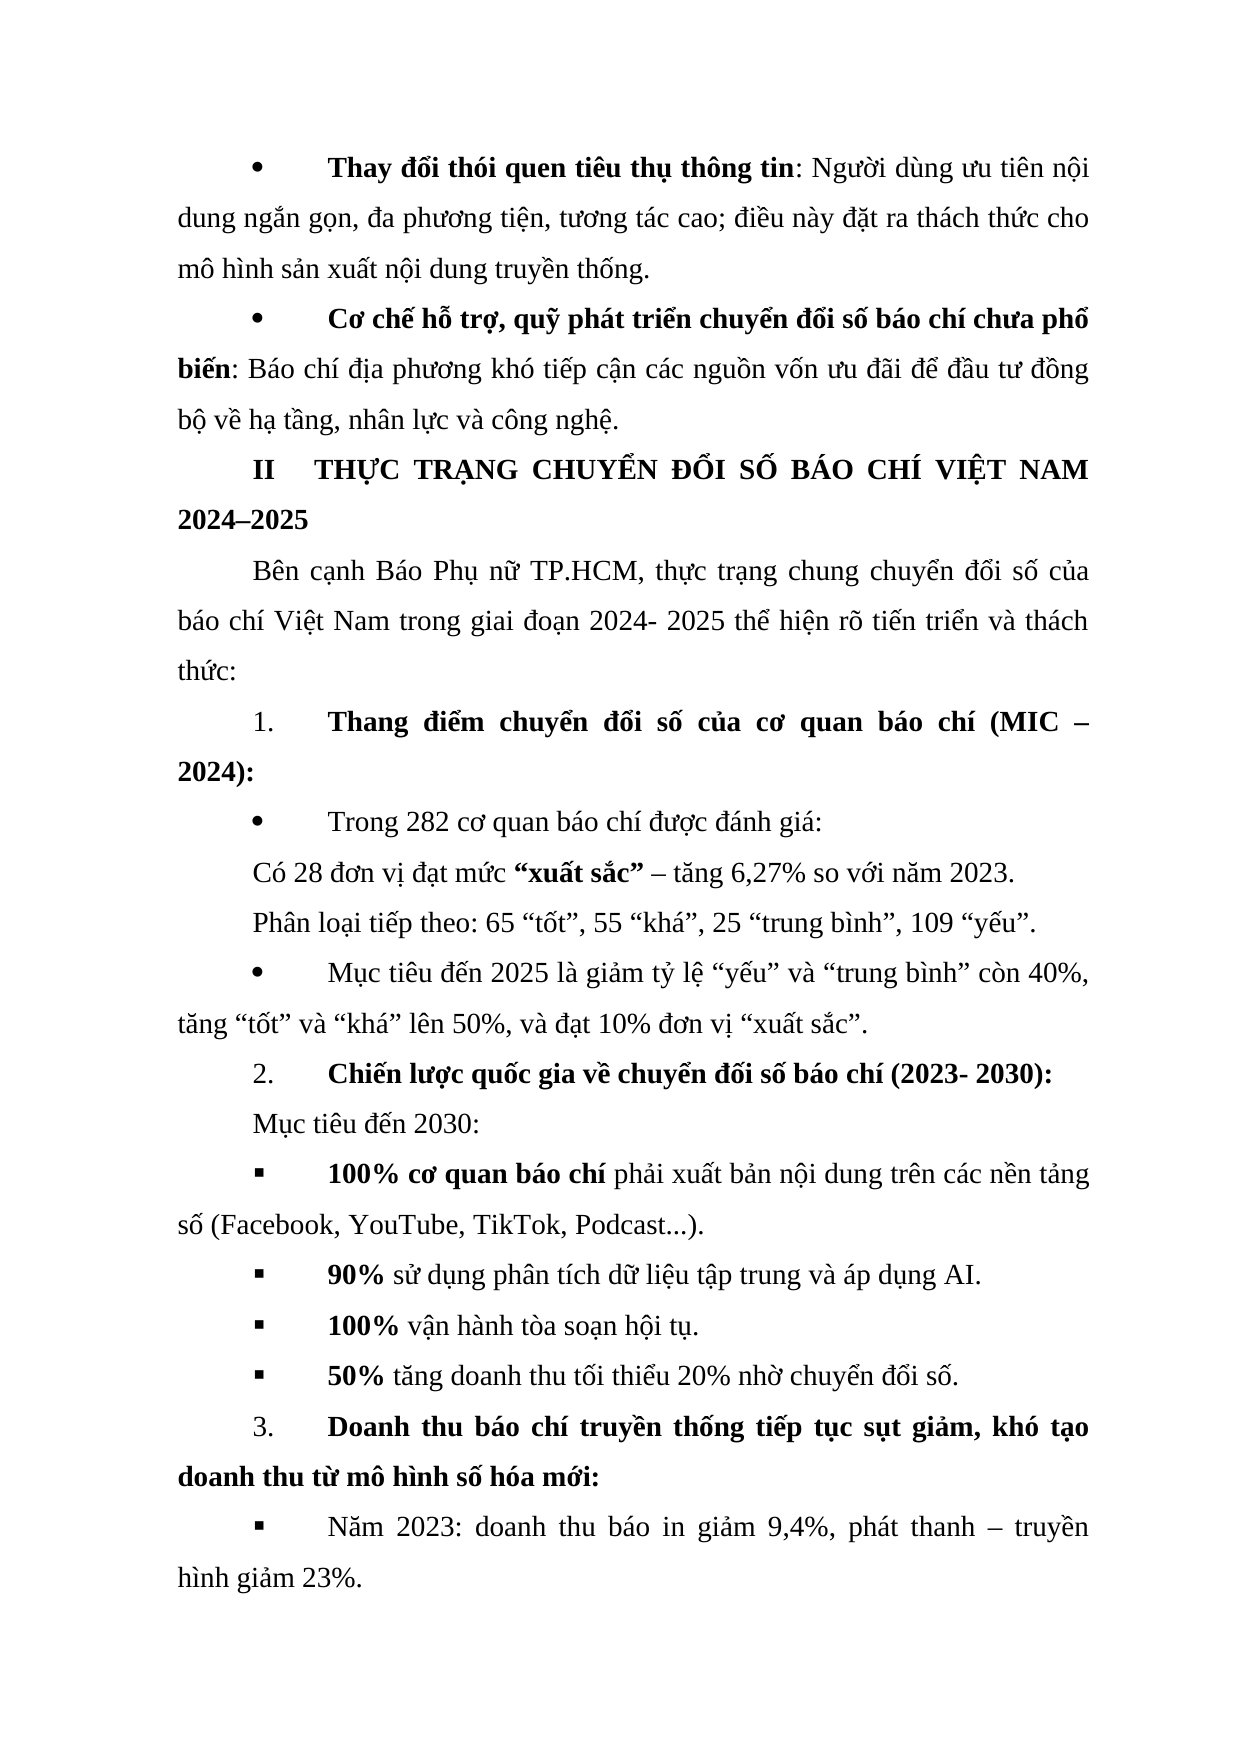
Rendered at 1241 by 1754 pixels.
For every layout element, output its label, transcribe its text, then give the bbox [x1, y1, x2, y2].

list Chiến lược quốc gia về chuyển đối số báo chí (2023- 2030): [177, 1056, 1090, 1089]
list Năm 2023: doanh thu báo in giảm 9,4%, phát thanh – truyền hình giảm 23%. [177, 1509, 1090, 1593]
list Trong 282 cơ quan báo chí được đánh giá: [177, 804, 1090, 838]
list Thang điểm chuyển đổi số của cơ quan báo chí (MIC – 2024): [177, 704, 1090, 787]
list 100% cơ quan báo chí phải xuất bản nội dung trên các nền tảng số (Facebook, YouTube, TikTok, Podcast...). [177, 1157, 1090, 1241]
list Mục tiêu đến 2025 là giảm tỷ lệ “yếu” và “trung bình” còn 40%, tăng “tốt” và “khá” lên 50%, và đạt 10% đơn vị “xuất sắc”. [177, 955, 1090, 1039]
list Cơ chế hỗ trợ, quỹ phát triển chuyển đổi số báo chí chưa phổ biến: Báo chí địa phương khó tiếp cận các nguồn vốn ưu đãi để đầu tư đồng bộ về hạ tầng, nhân lực và công nghệ. [177, 301, 1090, 435]
text II THỰC TRẠNG CHUYỂN ĐỔI SỐ BÁO CHÍ VIỆT NAM 2024–2025 [177, 452, 1090, 536]
list Doanh thu báo chí truyền thống tiếp tục sụt giảm, khó tạo doanh thu từ mô hình số hóa mới: [177, 1409, 1090, 1492]
text Phân loại tiếp theo: 65 “tốt”, 55 “khá”, 25 “trung bình”, 109 “yếu”. [177, 905, 1090, 938]
text Có 28 đơn vị đạt mức “xuất sắc” – tăng 6,27% so với năm 2023. [177, 855, 1090, 888]
text Mục tiêu đến 2030: [177, 1106, 1090, 1140]
list Thay đổi thói quen tiêu thụ thông tin: Người dùng ưu tiên nội dung ngắn gọn, đa phương tiện, tương tác cao; điều này đặt ra thách thức cho mô hình sản xuất nội dung truyền thống. [177, 150, 1090, 284]
text Bên cạnh Báo Phụ nữ TP.HCM, thực trạng chung chuyển đổi số của báo chí Việt Nam trong giai đoạn 2024- 2025 thể hiện rõ tiến triển và thách thức: [177, 553, 1090, 687]
list 90% sử dụng phân tích dữ liệu tập trung và áp dụng AI. [177, 1257, 1090, 1291]
list 50% tăng doanh thu tối thiểu 20% nhờ chuyển đổi số. [177, 1358, 1090, 1392]
list 100% vận hành tòa soạn hội tụ. [177, 1308, 1090, 1341]
